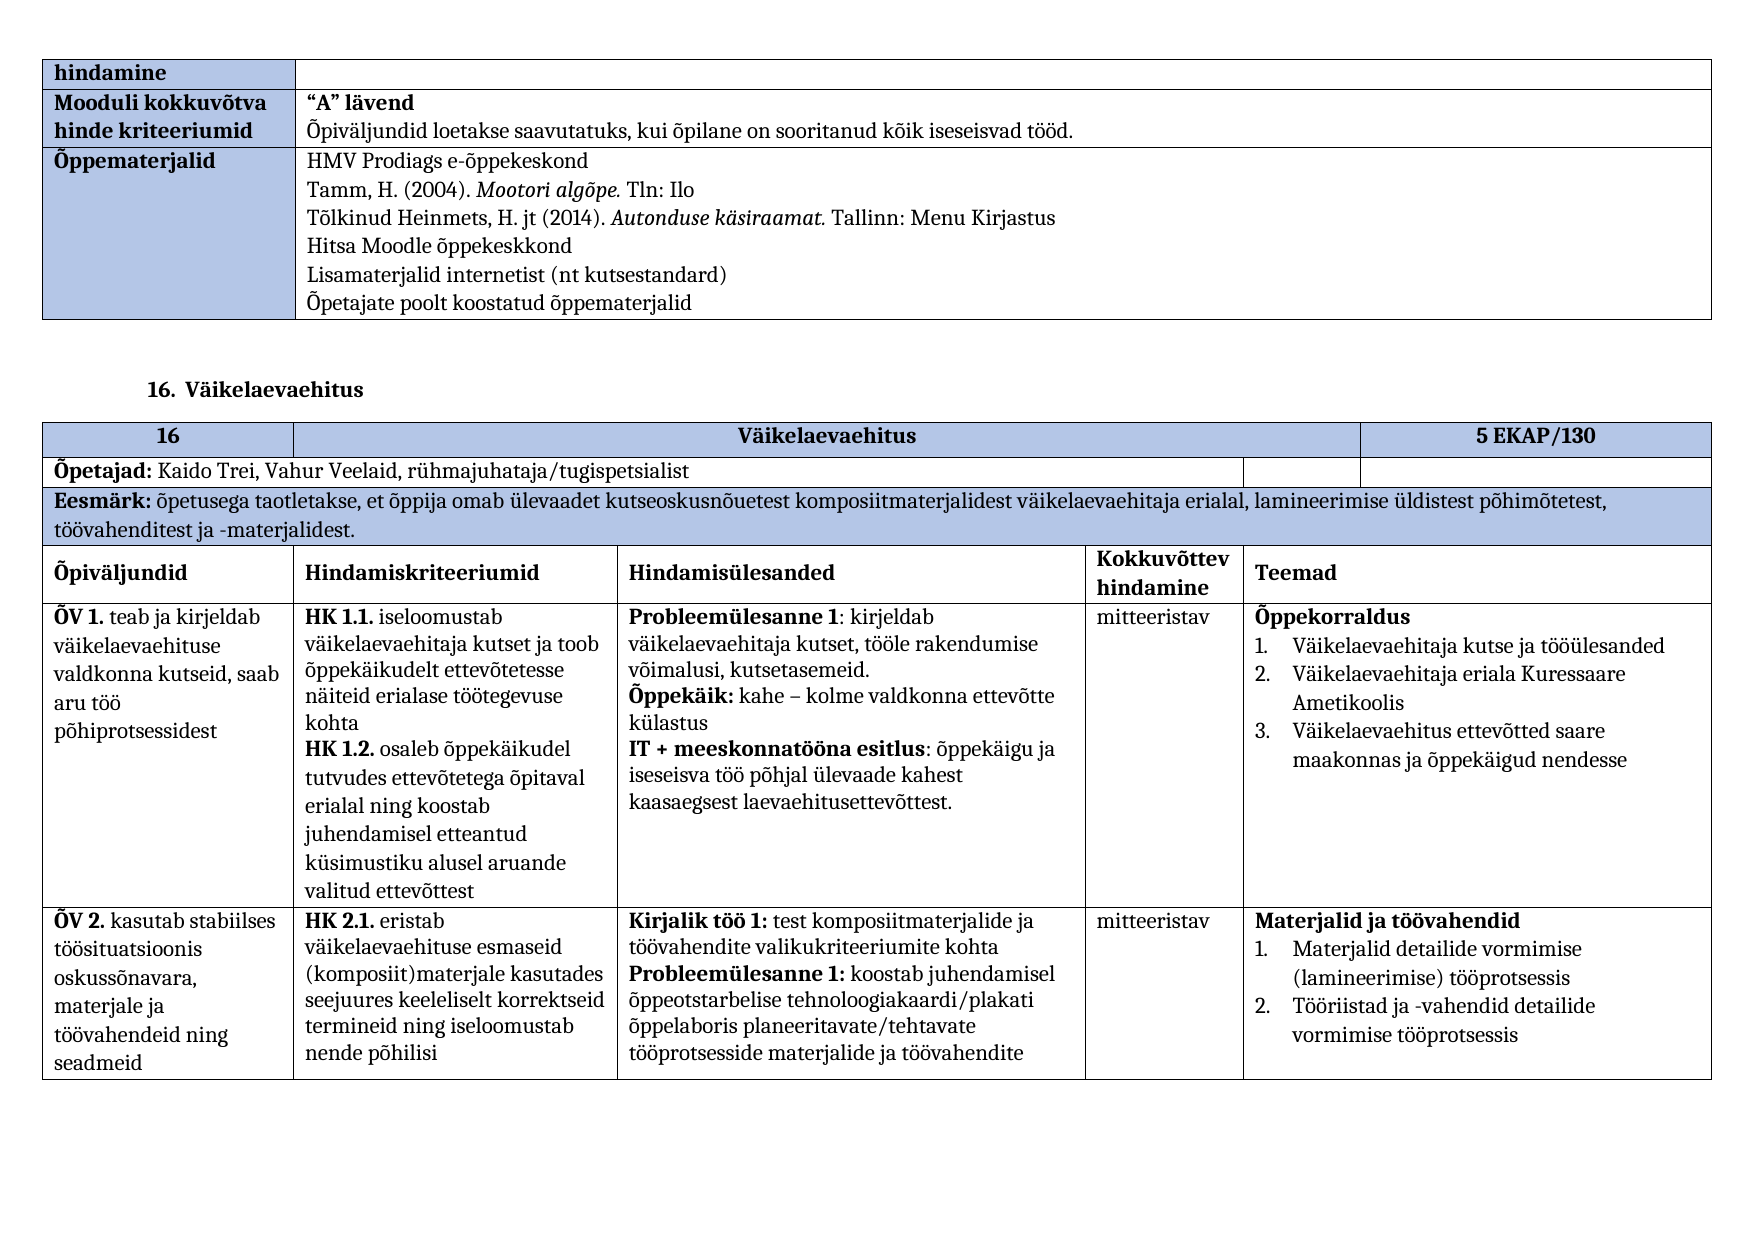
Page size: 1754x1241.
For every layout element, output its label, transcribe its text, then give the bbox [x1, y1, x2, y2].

list Väikelaevaehitus [148, 377, 1606, 403]
table_cell “A” lävend Õpiväljundid loetakse saavutatuks, kui õpilane on sooritanud kõik iseseisvad tööd. [296, 90, 1711, 147]
table_cell Mooduli kokkuvõtva hinde kriteeriumid [43, 90, 295, 147]
table_cell Eesmärk: õpetusega taotletakse, et õppija omab ülevaadet kutseoskusnõuetest komposiitmaterjalidest väikelaevaehitaja erialal, lamineerimise üldistest põhimõtetest, töövahenditest ja -materjalidest. [43, 488, 1711, 545]
table_cell [1244, 458, 1360, 487]
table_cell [294, 908, 617, 1079]
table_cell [43, 908, 293, 1079]
table_cell mitteeristav [1086, 908, 1243, 1079]
table_header 5 EKAP/130 [1361, 423, 1711, 457]
table_cell HK 1.1. iseloomustab väikelaevaehitaja kutset ja toob õppekäikudelt ettevõtetesse näiteid erialase töötegevuse kohta HK 1.2. osaleb õppekäikudel tutvudes ettevõtetega õpitaval erialal ning koostab juhendamisel etteantud küsimustiku alusel aruande valitud ettevõttest [294, 604, 617, 907]
table_cell [1361, 458, 1711, 487]
table_cell HMV Prodiags e-õppekeskond Tamm, H. (2004). Mootori algõpe. Tln: Ilo Tõlkinud Heinmets, H. jt (2014). Autonduse käsiraamat. Tallinn: Menu Kirjastus Hitsa Moodle õppekeskkond Lisamaterjalid internetist (nt kutsestandard) Õpetajate poolt koostatud õppematerjalid [296, 148, 1711, 319]
table_cell Õpetajad: Kaido Trei, Vahur Veelaid, rühmajuhataja/tugispetsialist [43, 458, 1243, 487]
table_cell Õpiväljundid [43, 546, 293, 603]
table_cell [1244, 908, 1711, 1079]
table_cell Kokkuvõttev hindamine [1086, 546, 1243, 603]
table_cell Hindamisülesanded [618, 546, 1085, 603]
table_cell Õppematerjalid [43, 148, 295, 319]
table_header 16 [43, 423, 293, 457]
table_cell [618, 908, 1085, 1079]
table_cell mitteeristav [1086, 604, 1243, 907]
table_header Väikelaevaehitus [294, 423, 1360, 457]
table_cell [43, 60, 295, 89]
table_cell Probleemülesanne 1: kirjeldab väikelaevaehitaja kutset, tööle rakendumise võimalusi, kutsetasemeid. Õppekäik: kahe – kolme valdkonna ettevõtte külastus IT + meeskonnatööna esitlus: õppekäigu ja iseseisva töö põhjal ülevaade kahest kaasaegsest laevaehitusettevõttest. [618, 604, 1085, 907]
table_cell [296, 60, 1711, 89]
table_cell Õppekorraldus Väikelaevaehitaja kutse ja tööülesanded Väikelaevaehitaja eriala Kuressaare Ametikoolis Väikelaevaehitus ettevõtted saare maakonnas ja õppekäigud nendesse [1244, 604, 1711, 907]
table_cell ÕV 1. teab ja kirjeldab väikelaevaehituse valdkonna kutseid, saab aru töö põhiprotsessidest [43, 604, 293, 907]
table_cell Teemad [1244, 546, 1711, 603]
table_cell Hindamiskriteeriumid [294, 546, 617, 603]
